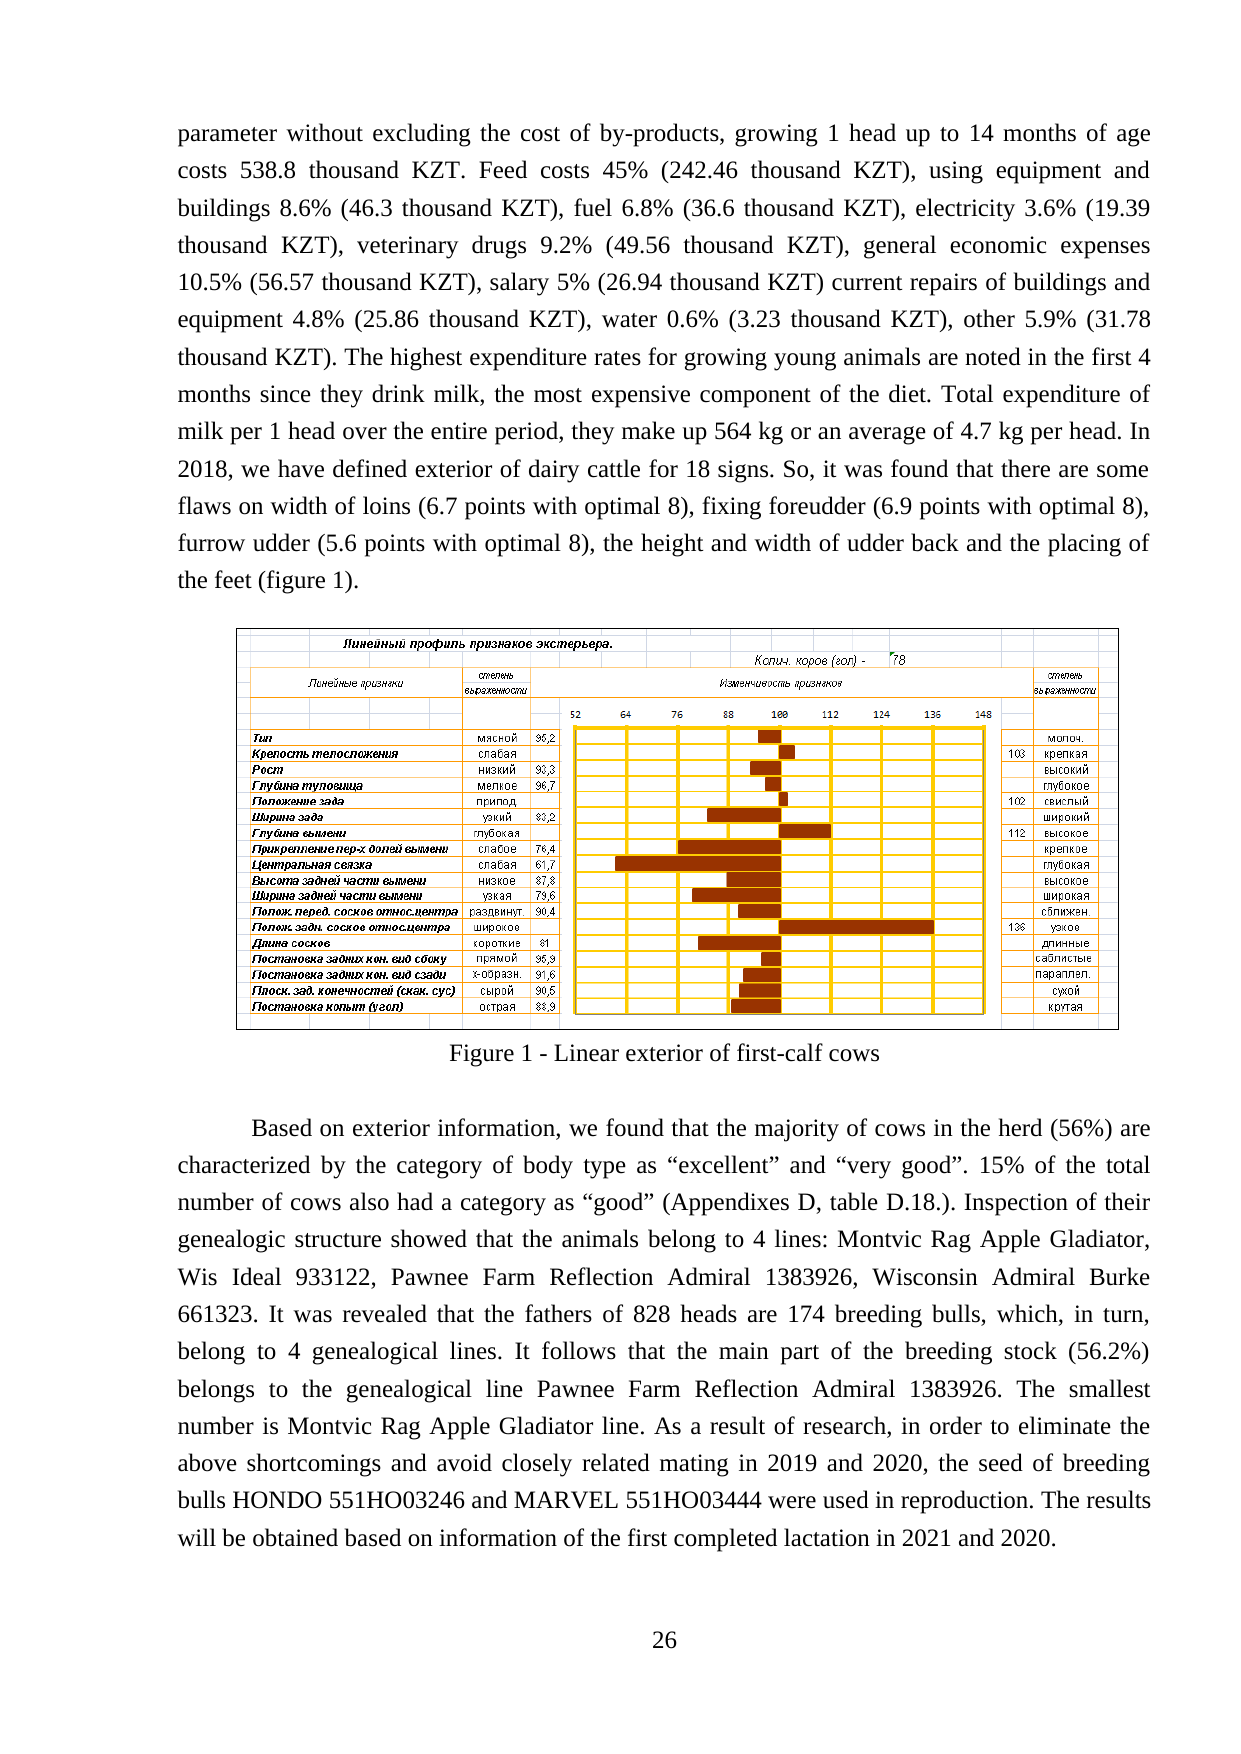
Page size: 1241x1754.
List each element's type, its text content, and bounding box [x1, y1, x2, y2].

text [177, 118, 1152, 594]
text Figure 1 - Linear exterior of first-calf cows [177, 1038, 1152, 1067]
picture [237, 629, 1118, 1029]
text Based on exterior information, we found that the majority of cows in the herd (56%) are characterized by the category of body type as “excellent” and “very good”. 15% of the total number of cows also had a category as “good” (Appendixes D, table D.18.). Inspection of their genealogic structure showed that the animals belong to 4 lines: Montvic Rag Apple Gladiator, Wis Ideal 933122, Pawnee Farm Reflection Admiral 1383926, Wisconsin Admiral Burke 661323. It was revealed that the fathers of 828 heads are 174 breeding bulls, which, in turn, belong to 4 genealogical lines. It follows that the main part of the breeding stock (56.2%) belongs to the genealogical line Pawnee Farm Reflection Admiral 1383926. The smallest number is Montvic Rag Apple Gladiator line. As a result of research, in order to eliminate the above shortcomings and avoid closely related mating in 2019 and 2020, the seed of breeding bulls HONDO 551HO03246 and MARVEL 551HO03444 were used in reproduction. The results will be obtained based on information of the first completed lactation in 2021 and 2020. [177, 1113, 1152, 1552]
